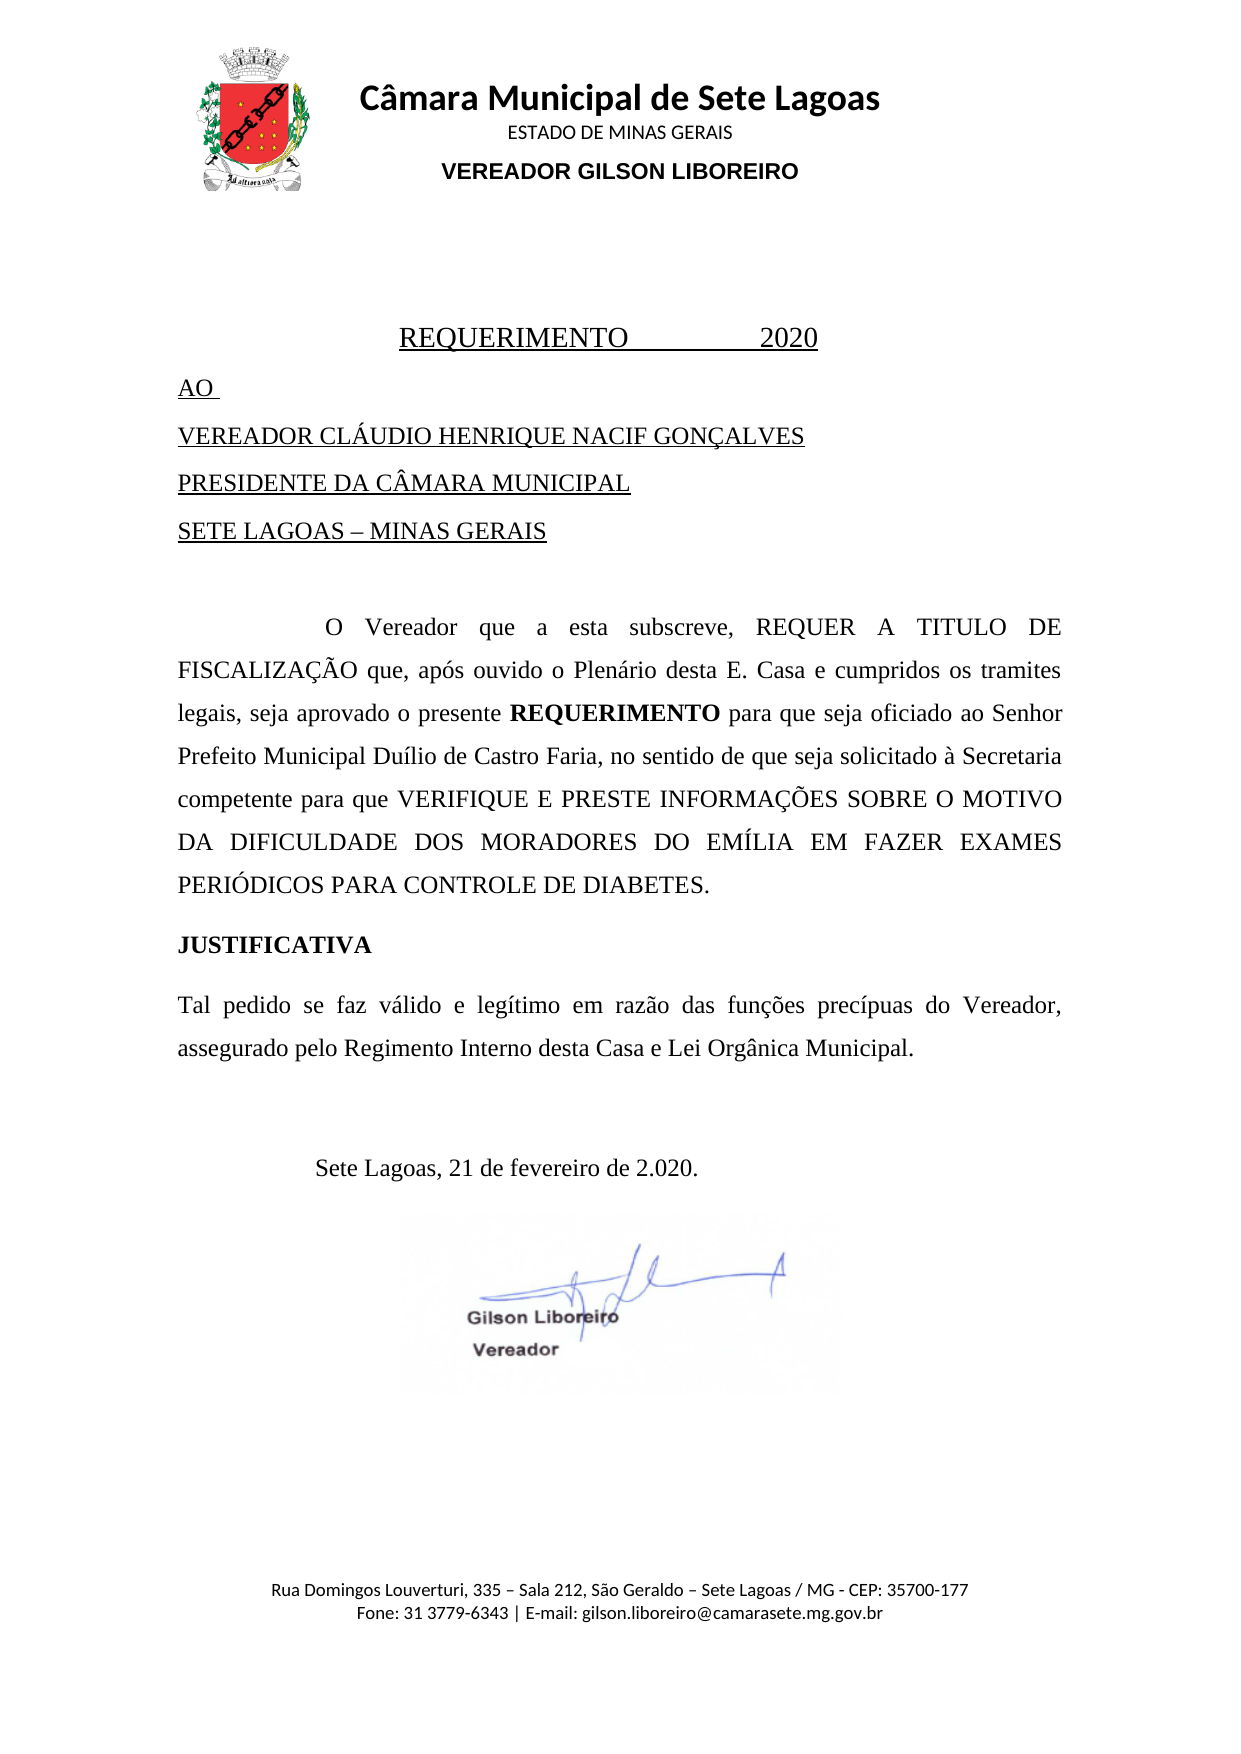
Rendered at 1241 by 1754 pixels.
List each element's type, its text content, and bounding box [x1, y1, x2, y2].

picture [177, 45, 321, 189]
text JUSTIFICATIVA [177, 930, 1063, 959]
text Tal pedido se faz válido e legítimo em razão das funções precípuas do Vereador, assegurado pelo Regimento Interno desta Casa e Lei Orgânica Municipal. [177, 990, 1063, 1062]
text PRESIDENTE DA CÂMARA MUNICIPAL [177, 468, 1063, 497]
text REQUERIMENTO_________2020 [177, 320, 1063, 353]
text SETE LAGOAS – MINAS GERAIS [177, 516, 1063, 545]
picture [399, 1212, 842, 1424]
text Sete Lagoas, 21 de fevereiro de 2.020. [177, 1153, 1063, 1181]
text AO [177, 373, 1063, 402]
text O Vereador que a esta subscreve, REQUER A TITULO DE FISCALIZAÇÃO que, após ouvido o Plenário desta E. Casa e cumpridos os tramites legais, seja aprovado o presente REQUERIMENTO para que seja oficiado ao Senhor Prefeito Municipal Duílio de Castro Faria, no sentido de que seja solicitado à Secretaria competente para que VERIFIQUE E PRESTE INFORMAÇÕES SOBRE O MOTIVO DA DIFICULDADE DOS MORADORES DO EMÍLIA EM FAZER EXAMES PERIÓDICOS PARA CONTROLE DE DIABETES. [177, 612, 1063, 899]
text VEREADOR CLÁUDIO HENRIQUE NACIF GONÇALVES [177, 421, 1063, 449]
